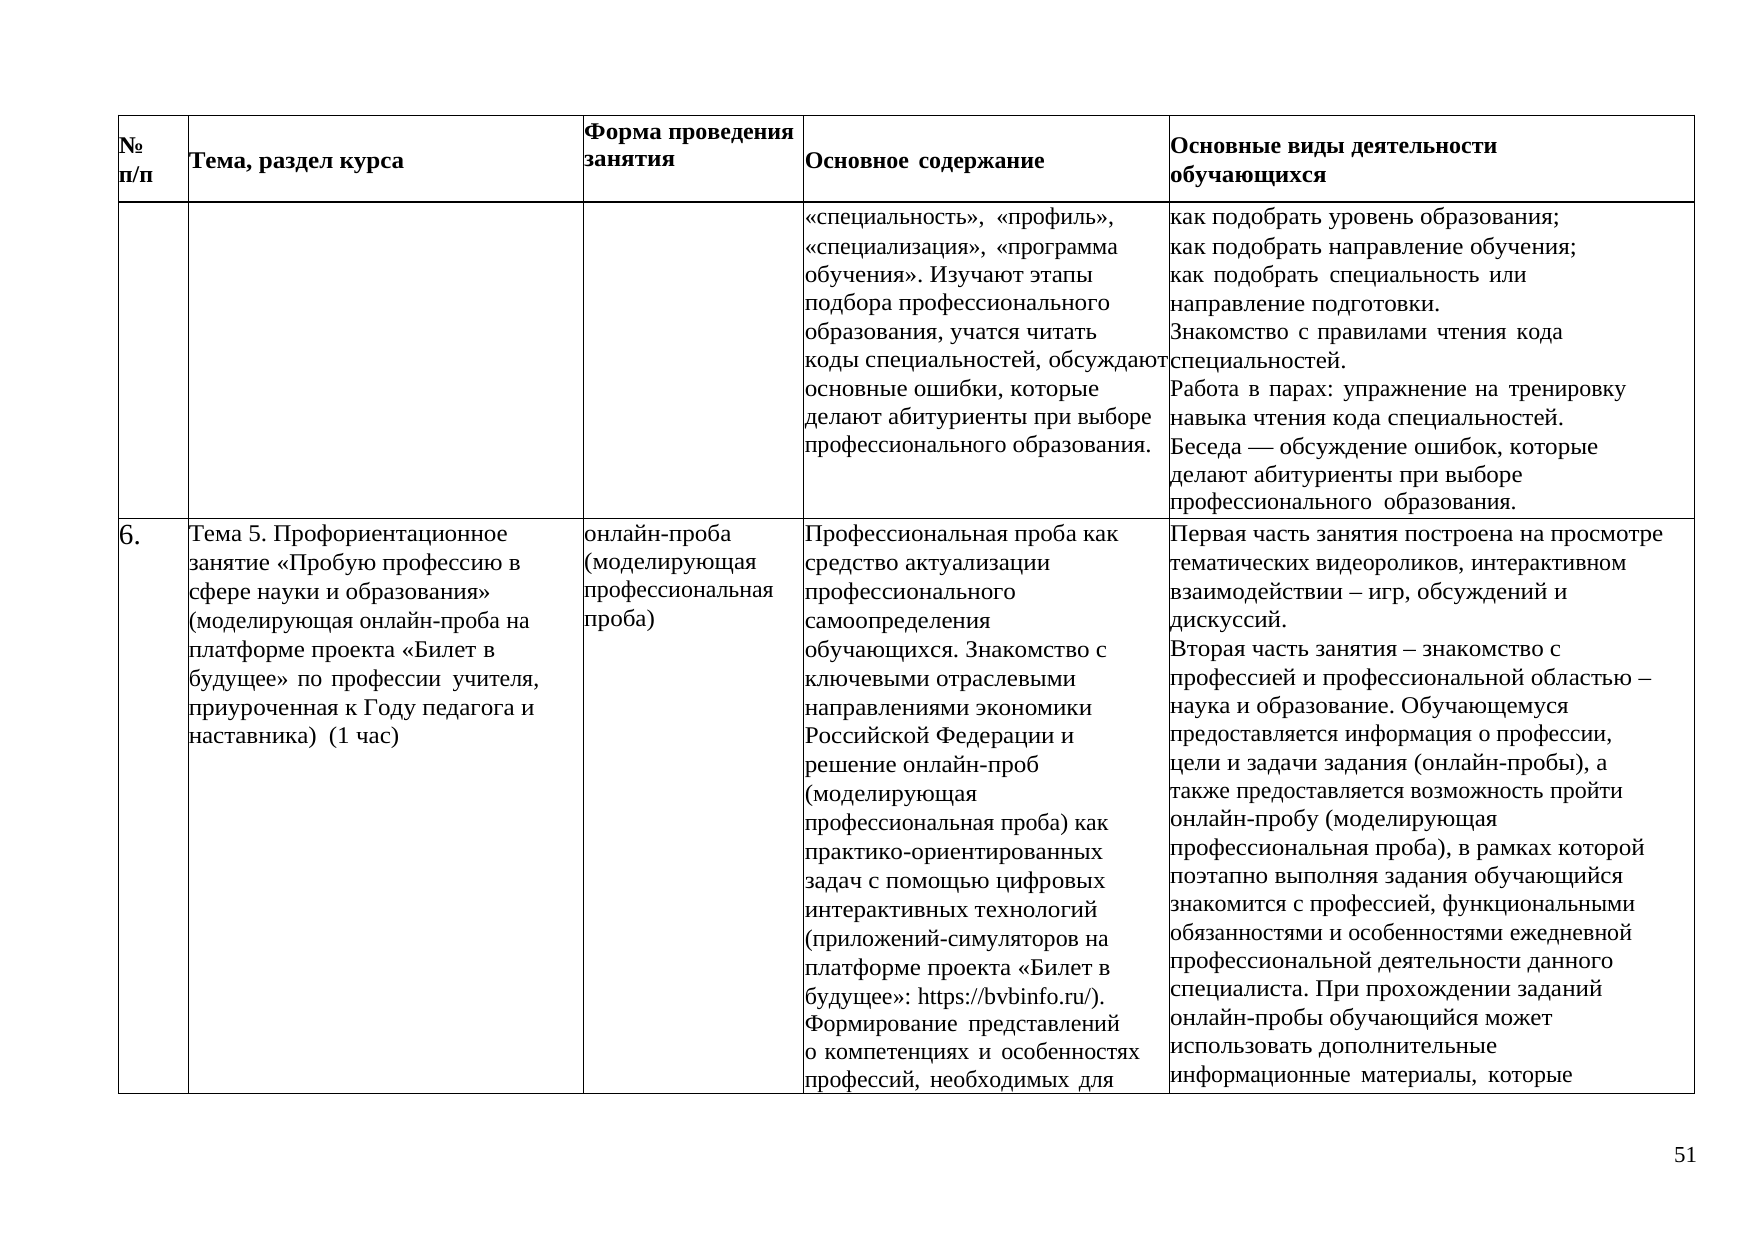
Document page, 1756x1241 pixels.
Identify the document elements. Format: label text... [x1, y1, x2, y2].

table_cell [119, 203, 188, 518]
table_header Форма проведения занятия [584, 116, 803, 201]
table_cell Первая часть занятия построена на просмотре тематических видеороликов, интерактивном взаимодействии – игр, обсуждений и дискуссий. Вторая часть занятия – знакомство с профессией и профессиональной областью – наука и образование. Обучающемуся предоставляется информация о профессии, цели и задачи задания (онлайн-пробы), а также предоставляется возможность пройти онлайн-пробу (моделирующая профессиональная проба), в рамках которой поэтапно выполняя задания обучающийся знакомится с профессией, функциональными обязанностями и особенностями ежедневной профессиональной деятельности данного специалиста. При прохождении заданий онлайн-пробы обучающийся может использовать дополнительные информационные материалы, которые [1170, 519, 1694, 1093]
table_header Тема, раздел курса [189, 116, 583, 201]
table_cell [189, 203, 583, 518]
table_cell 6. [119, 519, 188, 1093]
table_cell Профессиональная проба как средство актуализации профессионального самоопределения обучающихся. Знакомство с ключевыми отраслевыми направлениями экономики Российской Федерации и решение онлайн-проб (моделирующая профессиональная проба) как практико-ориентированных задач с помощью цифровых интерактивных технологий (приложений-симуляторов на платформе проекта «Билет в будущее»: https://bvbinfo.ru/). Формирование представлений о компетенциях и особенностях профессий, необходимых для [804, 519, 1169, 1093]
table_cell Тема 5. Профориентационное занятие «Пробую профессию в сфере науки и образования» (моделирующая онлайн-проба на платформе проекта «Билет в будущее» по профессии учителя, приуроченная к Году педагога и наставника) (1 час) [189, 519, 583, 1093]
table_header № п/п [119, 116, 188, 201]
table_header Основное содержание [804, 116, 1169, 201]
table_header Основные виды деятельности обучающихся [1170, 116, 1694, 201]
table_cell онлайн-проба (моделирующая профессиональная проба) [584, 519, 803, 1093]
table_cell «специальность», «профиль», «специализация», «программа обучения». Изучают этапы подбора профессионального образования, учатся читать коды специальностей, обсуждают основные ошибки, которые делают абитуриенты при выборе профессионального образования. [804, 203, 1169, 518]
table_cell как подобрать уровень образования; как подобрать направление обучения; как подобрать специальность или направление подготовки. Знакомство с правилами чтения кода специальностей. Работа в парах: упражнение на тренировку навыка чтения кода специальностей. Беседа — обсуждение ошибок, которые делают абитуриенты при выборе профессионального образования. [1170, 203, 1694, 518]
table_cell [584, 203, 803, 518]
